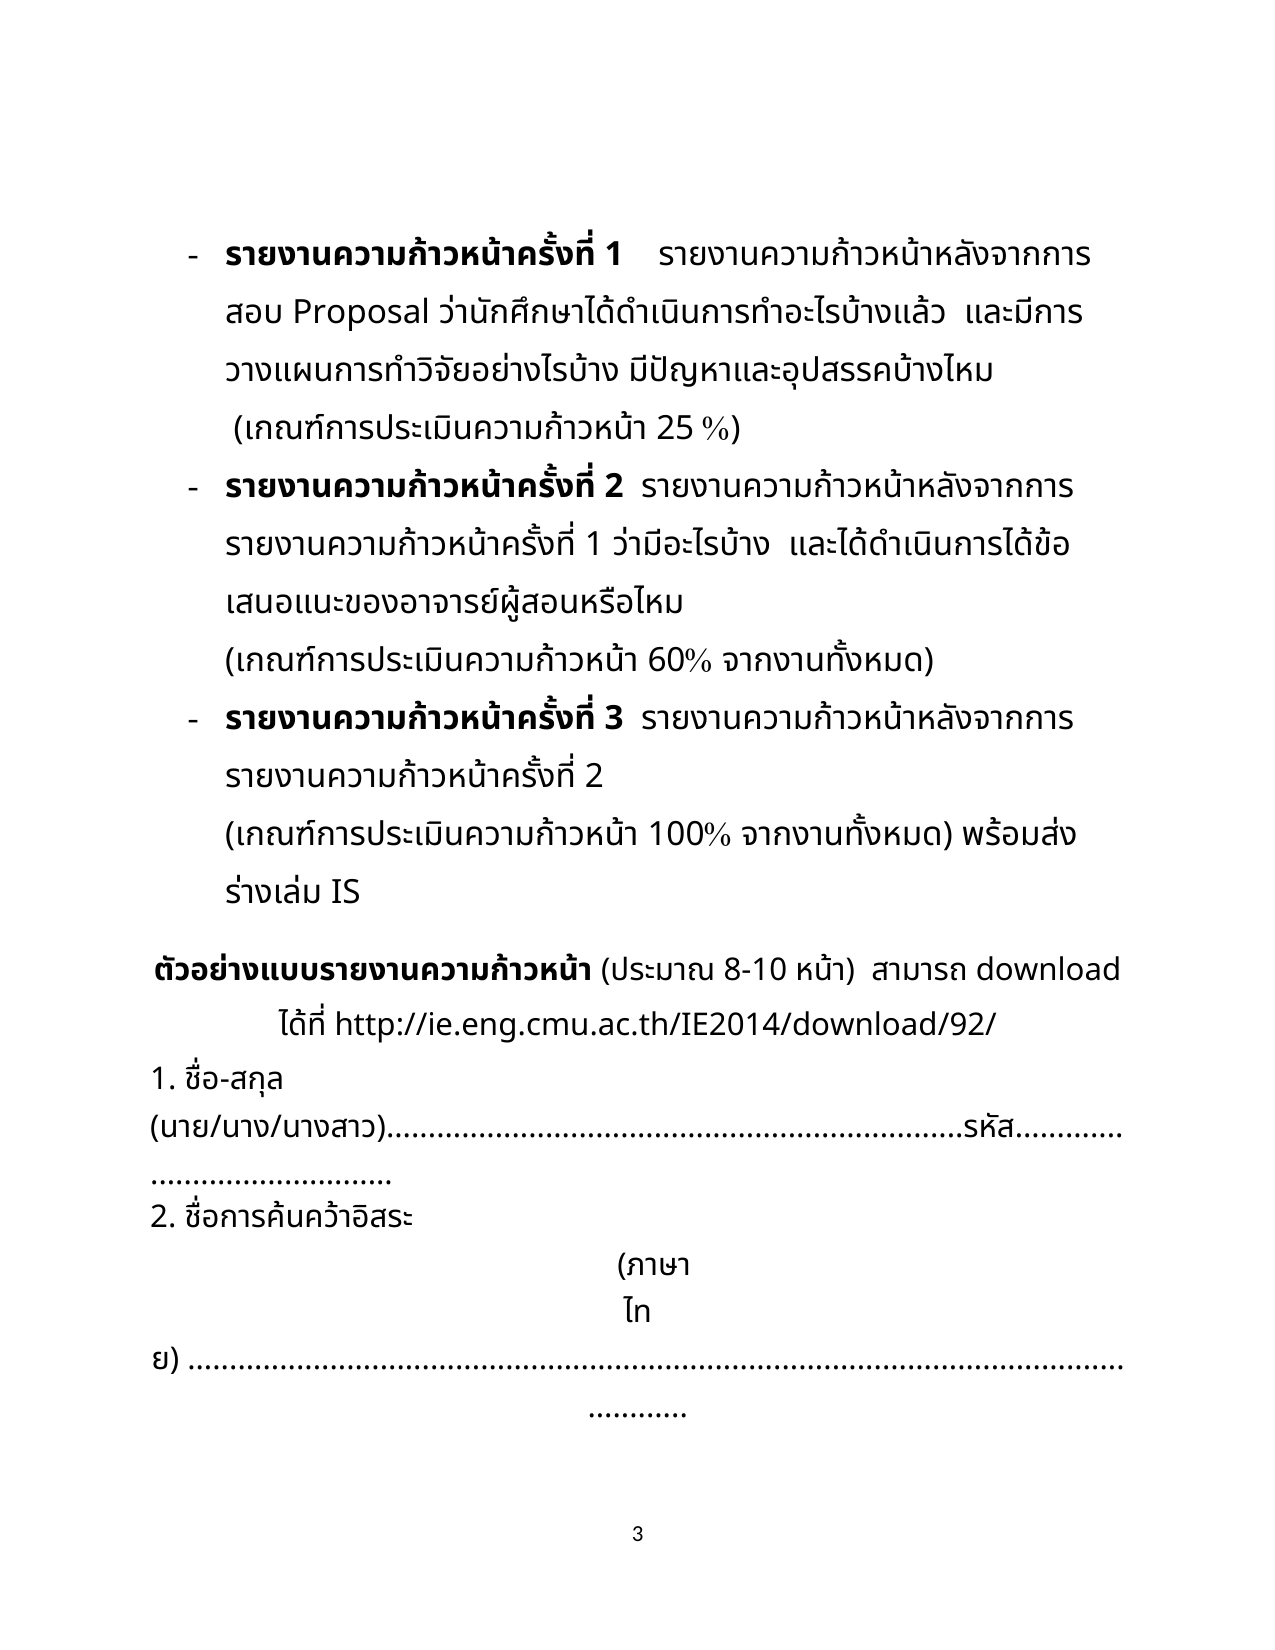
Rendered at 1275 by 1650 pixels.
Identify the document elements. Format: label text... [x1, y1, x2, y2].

text (ภาษาไทย) ............................................................................................................................ [150, 1241, 1125, 1426]
list (เกณฑ์การประเมินความก้าวหน้า 100 จากงานทั้งหมด) พร้อมส่งร่างเล่ม IS [225, 810, 1125, 919]
list รายงานความก้าวหน้าครั้งที่ 1 รายงานความก้าวหน้าหลังจากการสอบ Proposal ว่านักศึกษาได้ดำเนินการทำอะไรบ้างแล้ว และมีการวางแผนการทำวิจัยอย่างไรบ้าง มีปัญหาและอุปสรรคบ้างไหม [187, 229, 1125, 396]
text ตัวอย่างแบบรายงานความก้าวหน้า (ประมาณ 8-10 หน้า) สามารถ download ได้ที่ http://ie.eng.cmu.ac.th/IE2014/download/92/ [150, 947, 1125, 1049]
list (เกณฑ์การประเมินความก้าวหน้า 25 ) [225, 403, 1125, 454]
list รายงานความก้าวหน้าครั้งที่ 2 รายงานความก้าวหน้าหลังจากการรายงานความก้าวหน้าครั้งที่ 1 ว่ามีอะไรบ้าง และได้ดำเนินการได้ข้อเสนอแนะของอาจารย์ผู้สอนหรือไหม [187, 462, 1125, 628]
text 2. ชื่อการค้นคว้าอิสระ [150, 1194, 1125, 1241]
list (เกณฑ์การประเมินความก้าวหน้า 60 จากงานทั้งหมด) [225, 636, 1125, 686]
text 1. ชื่อ-สกุล (นาย/นาง/นางสาว).....................................................................รหัส.......................................... [150, 1056, 1125, 1194]
list รายงานความก้าวหน้าครั้งที่ 3 รายงานความก้าวหน้าหลังจากการรายงานความก้าวหน้าครั้งที่ 2 [187, 694, 1125, 803]
